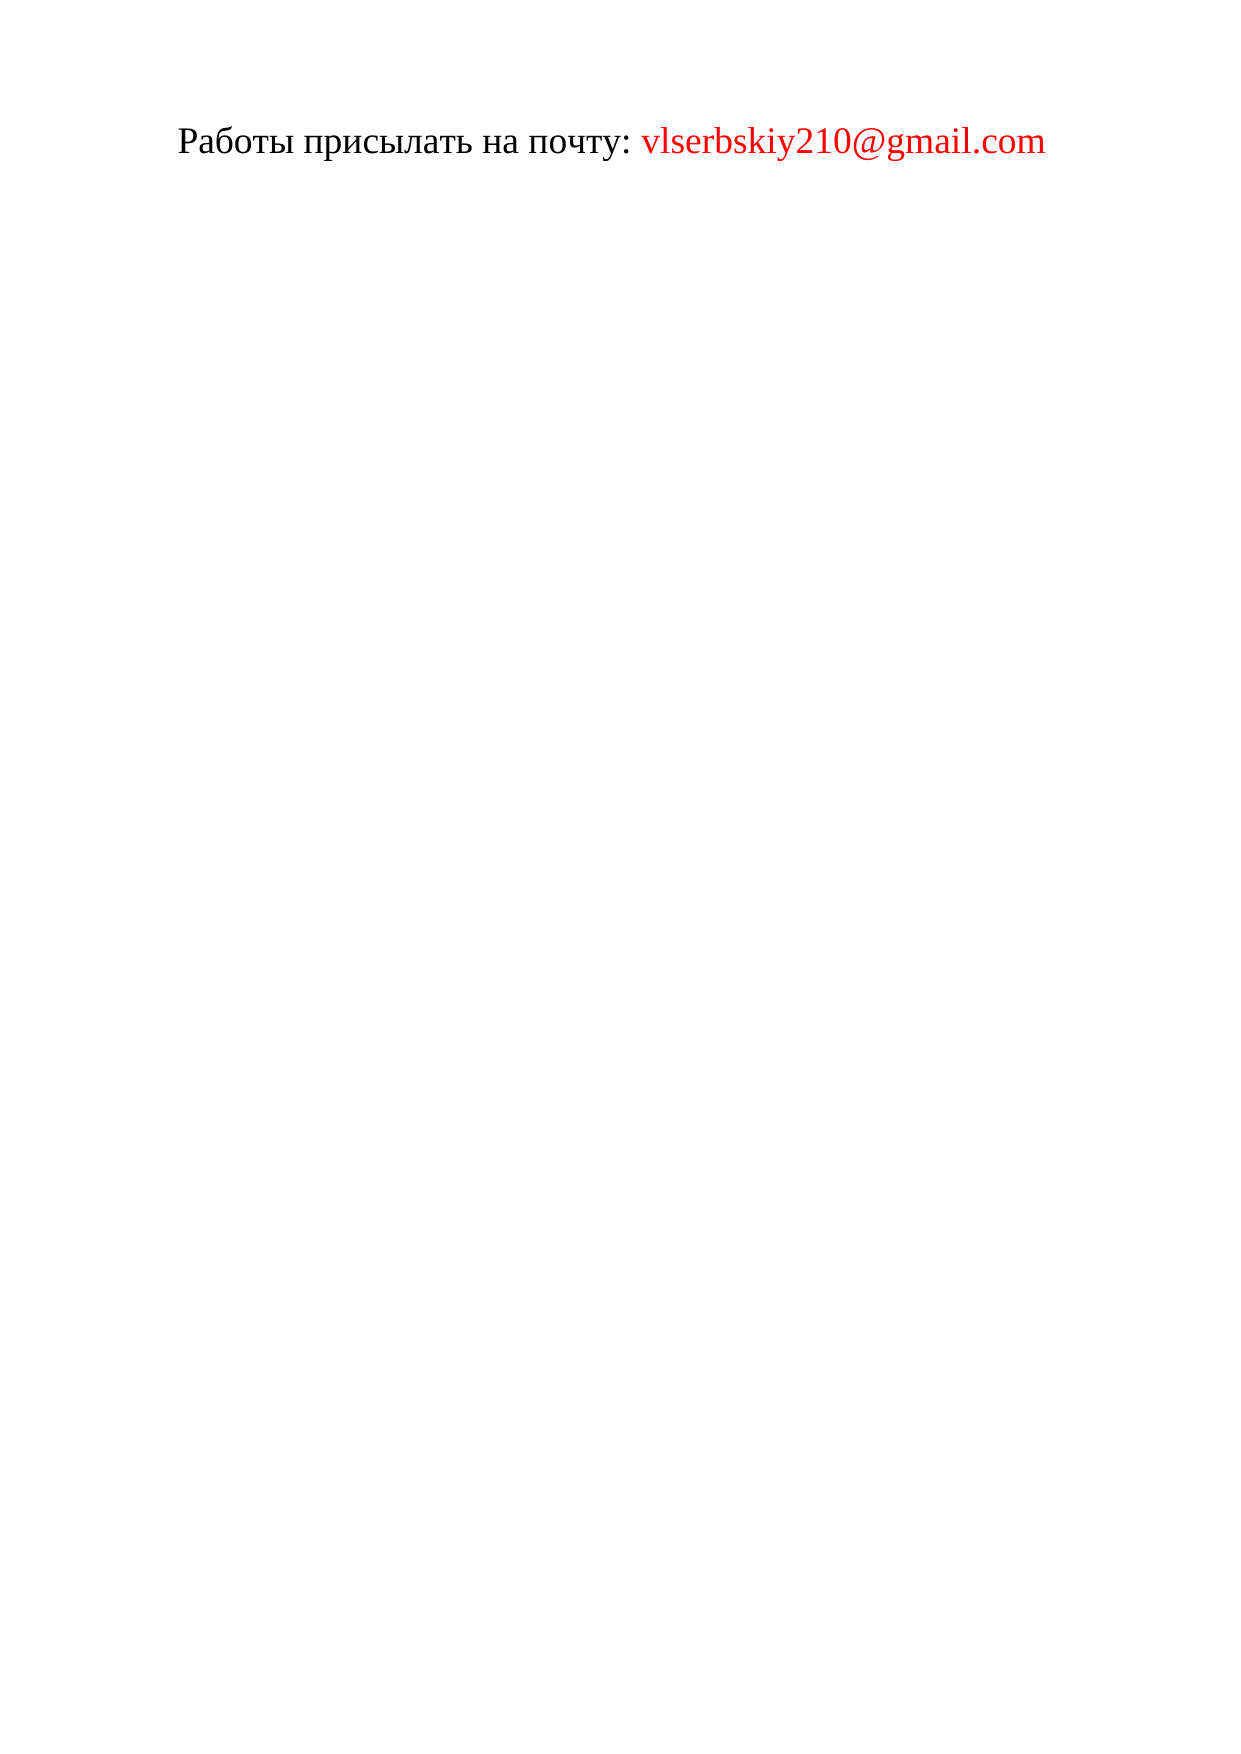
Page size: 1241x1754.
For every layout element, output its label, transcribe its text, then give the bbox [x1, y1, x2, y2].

text Работы присылать на почту: vlserbskiy210@gmail.com [177, 118, 1152, 161]
